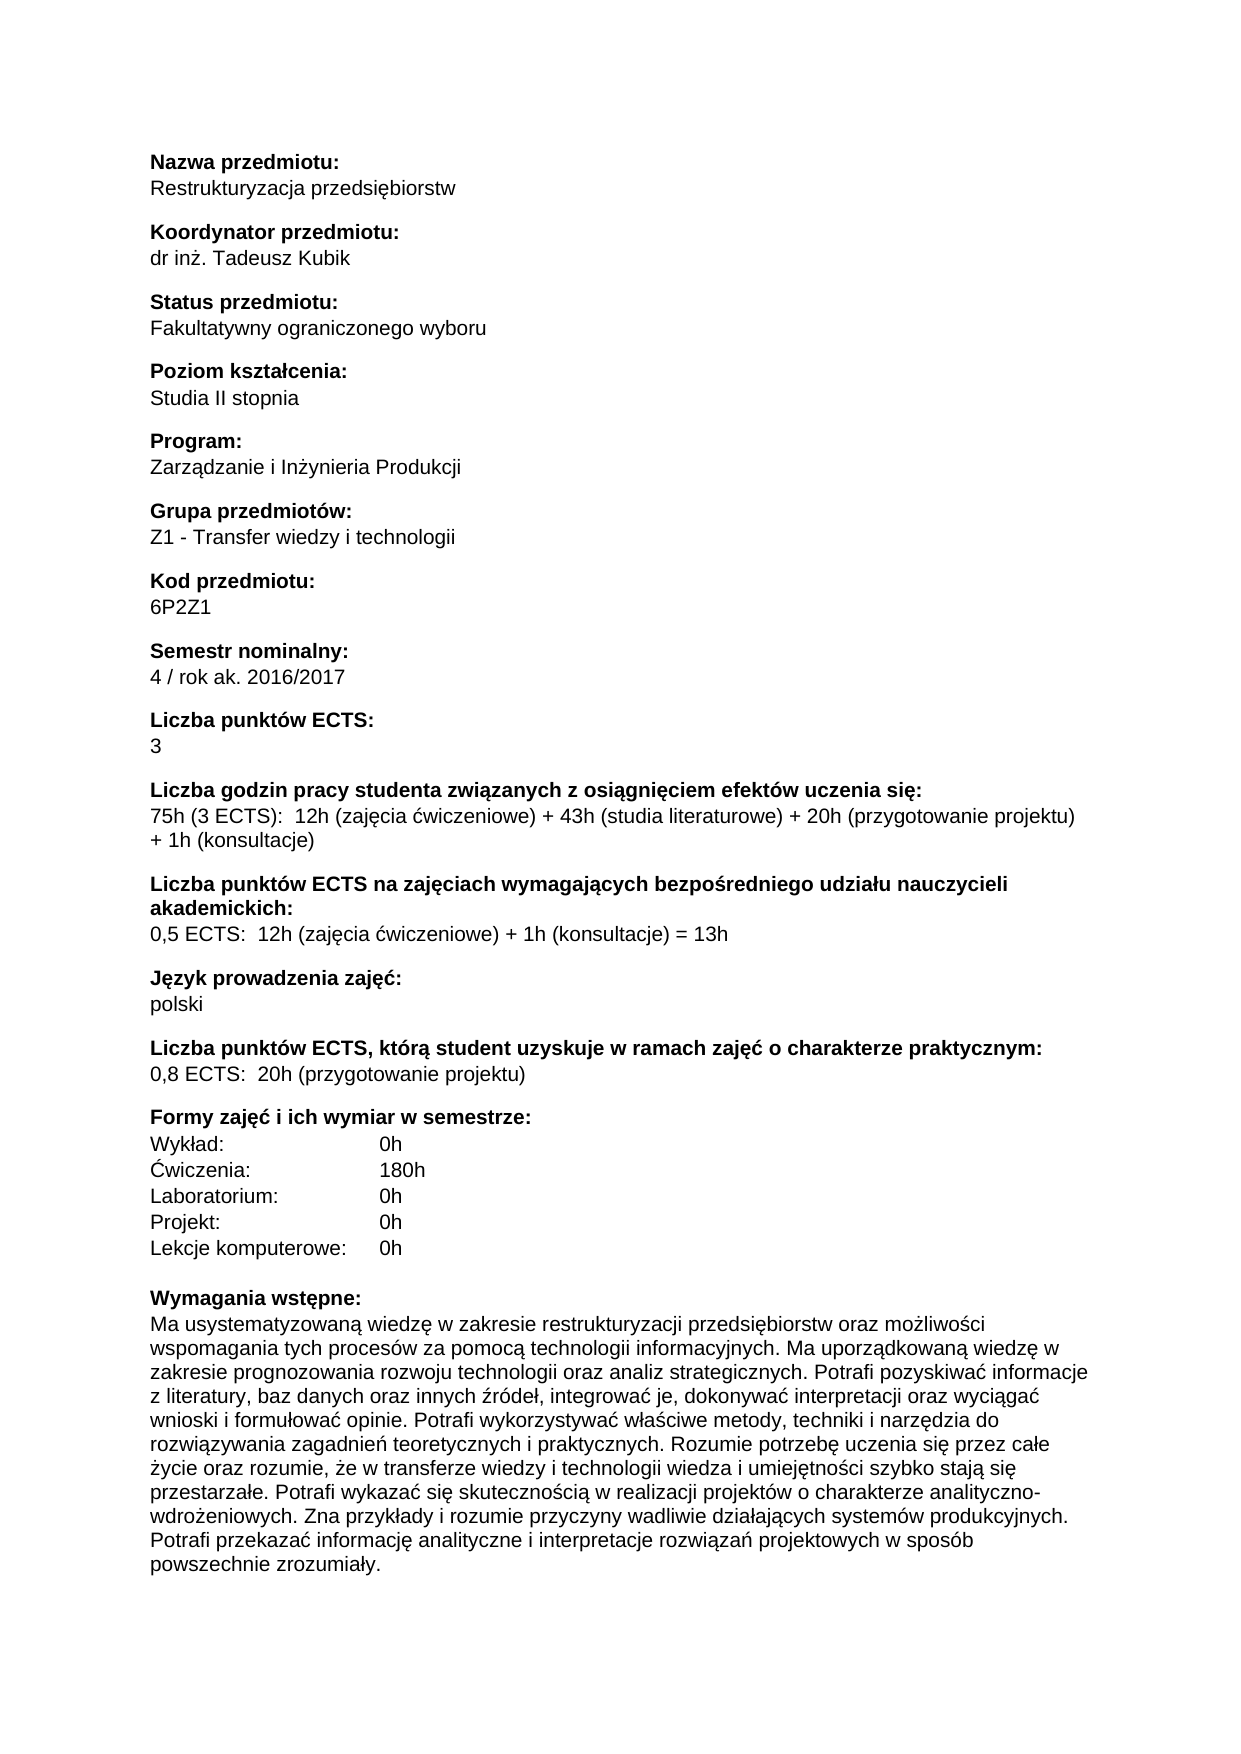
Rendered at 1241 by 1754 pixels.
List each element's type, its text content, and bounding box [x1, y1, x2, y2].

table_header Wykład: [140, 1132, 367, 1156]
text Formy zajęć i ich wymiar w semestrze: [150, 1105, 1090, 1129]
text Język prowadzenia zajęć: [150, 966, 1090, 989]
table_cell 180h [369, 1156, 597, 1182]
text Z1 - Transfer wiedzy i technologii [150, 525, 1090, 549]
text Liczba punktów ECTS: [150, 708, 1090, 732]
table_cell 0h [369, 1234, 597, 1260]
text dr inż. Tadeusz Kubik [150, 246, 1090, 270]
text Zarządzanie i Inżynieria Produkcji [150, 455, 1090, 479]
text Studia II stopnia [150, 385, 1090, 409]
text Nazwa przedmiotu: [150, 150, 1090, 174]
table_cell 0h [369, 1182, 597, 1208]
table_cell Lekcje komputerowe: [140, 1236, 367, 1260]
text Program: [150, 429, 1090, 453]
table_header 0h [369, 1132, 597, 1156]
text 75h (3 ECTS): 12h (zajęcia ćwiczeniowe) + 43h (studia literaturowe) + 20h (przygotowanie projektu) + 1h (konsultacje) [150, 804, 1090, 852]
text Wymagania wstępne: [150, 1286, 1090, 1310]
text Grupa przedmiotów: [150, 499, 1090, 523]
text Liczba punktów ECTS na zajęciach wymagających bezpośredniego udziału nauczycieli akademickich: [150, 872, 1090, 920]
text Liczba punktów ECTS, którą student uzyskuje w ramach zajęć o charakterze praktycznym: [150, 1035, 1090, 1059]
text Status przedmiotu: [150, 289, 1090, 313]
text Fakultatywny ograniczonego wyboru [150, 316, 1090, 339]
text Restrukturyzacja przedsiębiorstw [150, 176, 1090, 200]
table_cell Projekt: [140, 1210, 367, 1234]
table_cell 0h [369, 1208, 597, 1234]
text Ma usystematyzowaną wiedzę w zakresie restrukturyzacji przedsiębiorstw oraz możliwości wspomagania tych procesów za pomocą technologii informacyjnych. Ma uporządkowaną wiedzę w zakresie prognozowania rozwoju technologii oraz analiz strategicznych. Potrafi pozyskiwać informacje z literatury, baz danych oraz innych źródeł, integrować je, dokonywać interpretacji oraz wyciągać wnioski i formułować opinie. Potrafi wykorzystywać właściwe metody, techniki i narzędzia do rozwiązywania zagadnień teoretycznych i praktycznych. Rozumie potrzebę uczenia się przez całe życie oraz rozumie, że w transferze wiedzy i technologii wiedza i umiejętności szybko stają się przestarzałe. Potrafi wykazać się skutecznością w realizacji projektów o charakterze analityczno-wdrożeniowych. Zna przykłady i rozumie przyczyny wadliwie działających systemów produkcyjnych. Potrafi przekazać informację analityczne i interpretacje rozwiązań projektowych w sposób powszechnie zrozumiały. [150, 1312, 1090, 1576]
text Koordynator przedmiotu: [150, 220, 1090, 244]
text Liczba godzin pracy studenta związanych z osiągnięciem efektów uczenia się: [150, 778, 1090, 802]
text 0,8 ECTS: 20h (przygotowanie projektu) [150, 1061, 1090, 1085]
text 4 / rok ak. 2016/2017 [150, 664, 1090, 688]
text Semestr nominalny: [150, 638, 1090, 662]
text 3 [150, 734, 1090, 758]
text Kod przedmiotu: [150, 569, 1090, 593]
table_cell Ćwiczenia: [140, 1158, 367, 1182]
text 0,5 ECTS: 12h (zajęcia ćwiczeniowe) + 1h (konsultacje) = 13h [150, 922, 1090, 946]
text polski [150, 992, 1090, 1016]
table_cell Laboratorium: [140, 1184, 367, 1208]
text 6P2Z1 [150, 595, 1090, 619]
text Poziom kształcenia: [150, 359, 1090, 383]
